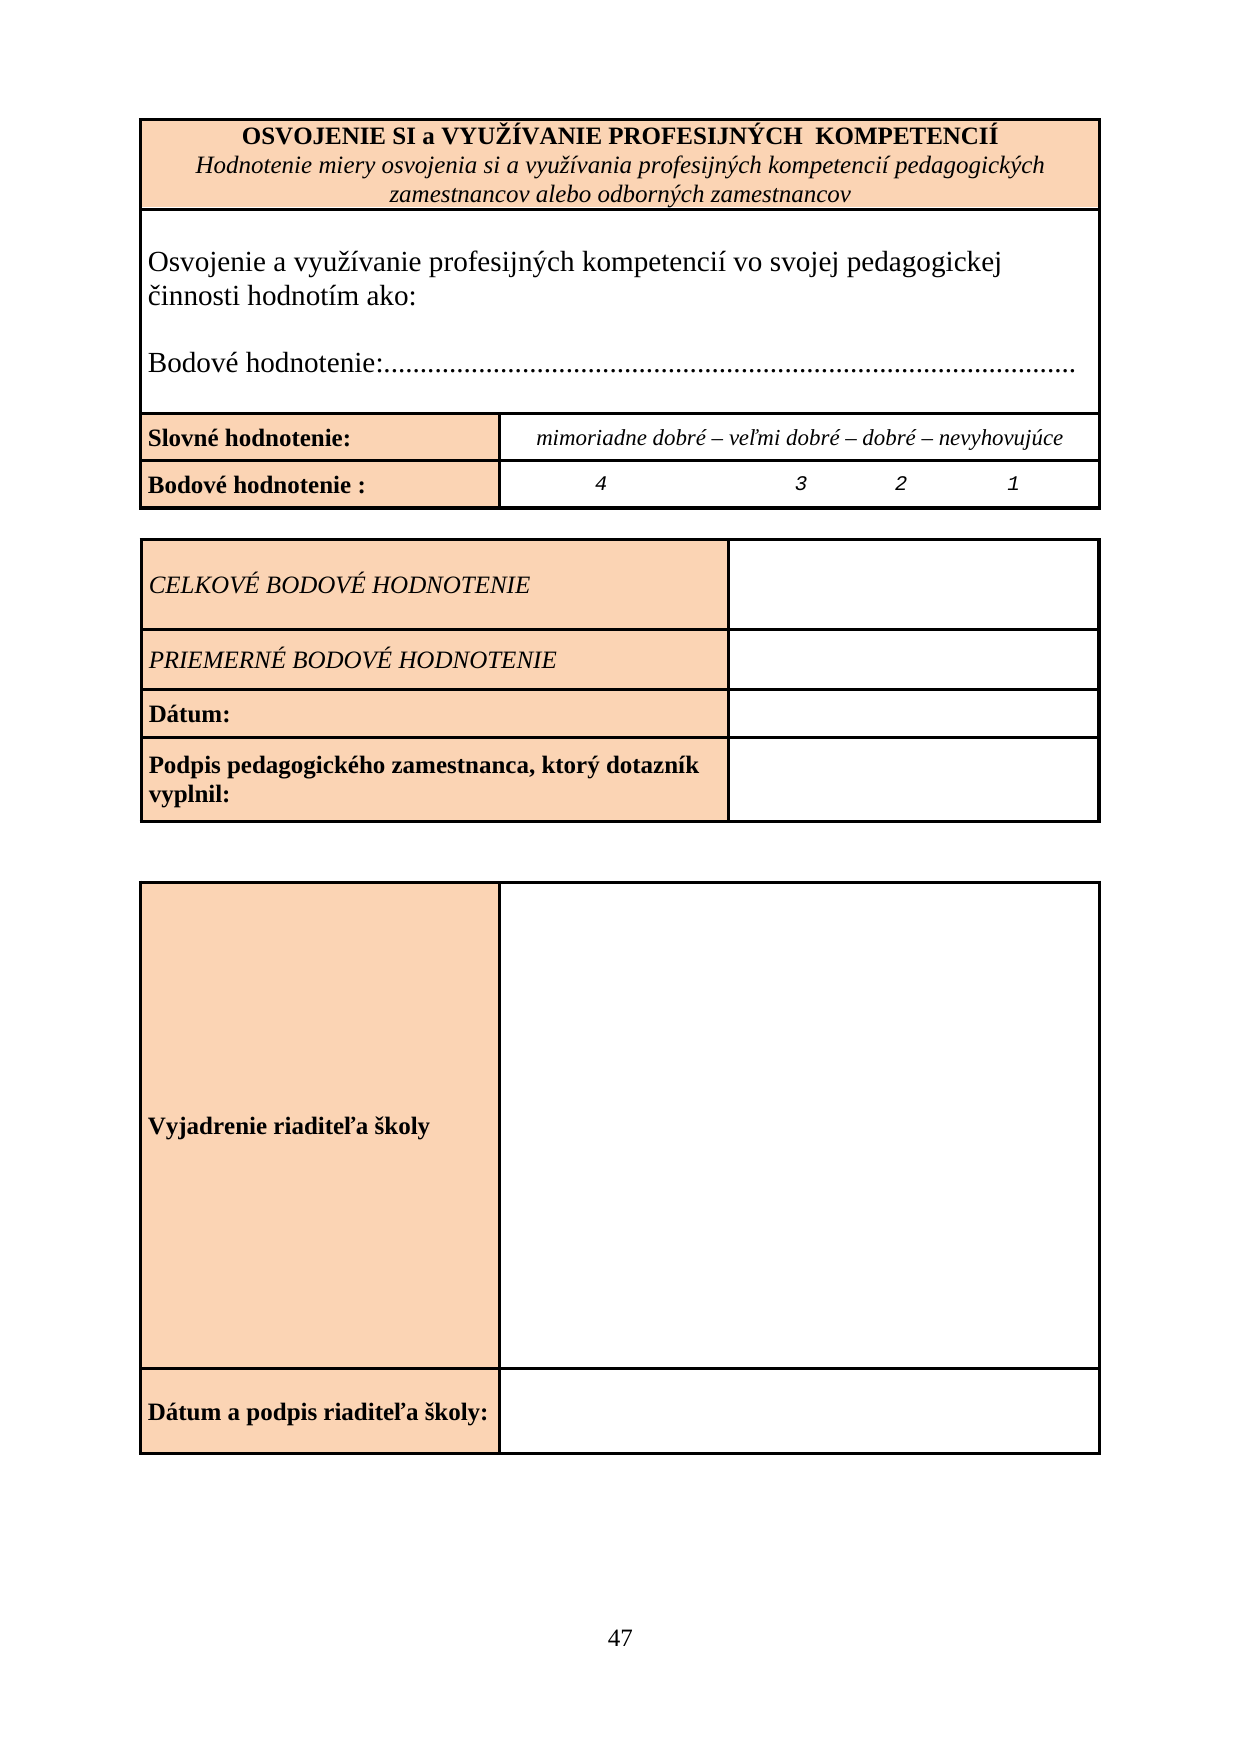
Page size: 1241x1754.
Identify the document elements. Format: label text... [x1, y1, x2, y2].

table_cell mimoriadne dobré – veľmi dobré – dobré – nevyhovujúce [501, 415, 1098, 459]
table_cell Bodové hodnotenie : [142, 462, 498, 506]
table_cell [730, 691, 1097, 736]
table_header [730, 541, 1097, 628]
table_cell [730, 739, 1097, 820]
table_cell 4 3 2 1 [501, 462, 1098, 506]
table_cell [501, 1370, 1098, 1452]
table_header Vyjadrenie riaditeľa školy [142, 884, 498, 1367]
table_header [501, 884, 1098, 1367]
table_cell Dátum a podpis riaditeľa školy: [142, 1370, 498, 1452]
table_cell [730, 631, 1097, 688]
table_cell Slovné hodnotenie: [142, 415, 498, 459]
table_header CELKOVÉ BODOVÉ HODNOTENIE [143, 541, 727, 628]
table_cell Podpis pedagogického zamestnanca, ktorý dotazník vyplnil: [143, 739, 727, 820]
table_cell Osvojenie a využívanie profesijných kompetencií vo svojej pedagogickej činnosti hodnotím ako: Bodové hodnotenie:............................................................................................... [142, 211, 1098, 412]
table_header OSVOJENIE SI a VYUŽÍVANIE PROFESIJNÝCH KOMPETENCIÍ Hodnotenie miery osvojenia si a využívania profesijných kompetencií pedagogických zamestnancov alebo odborných zamestnancov [142, 121, 1098, 207]
table_cell PRIEMERNÉ BODOVÉ HODNOTENIE [143, 631, 727, 688]
table_cell Dátum: [143, 691, 727, 736]
